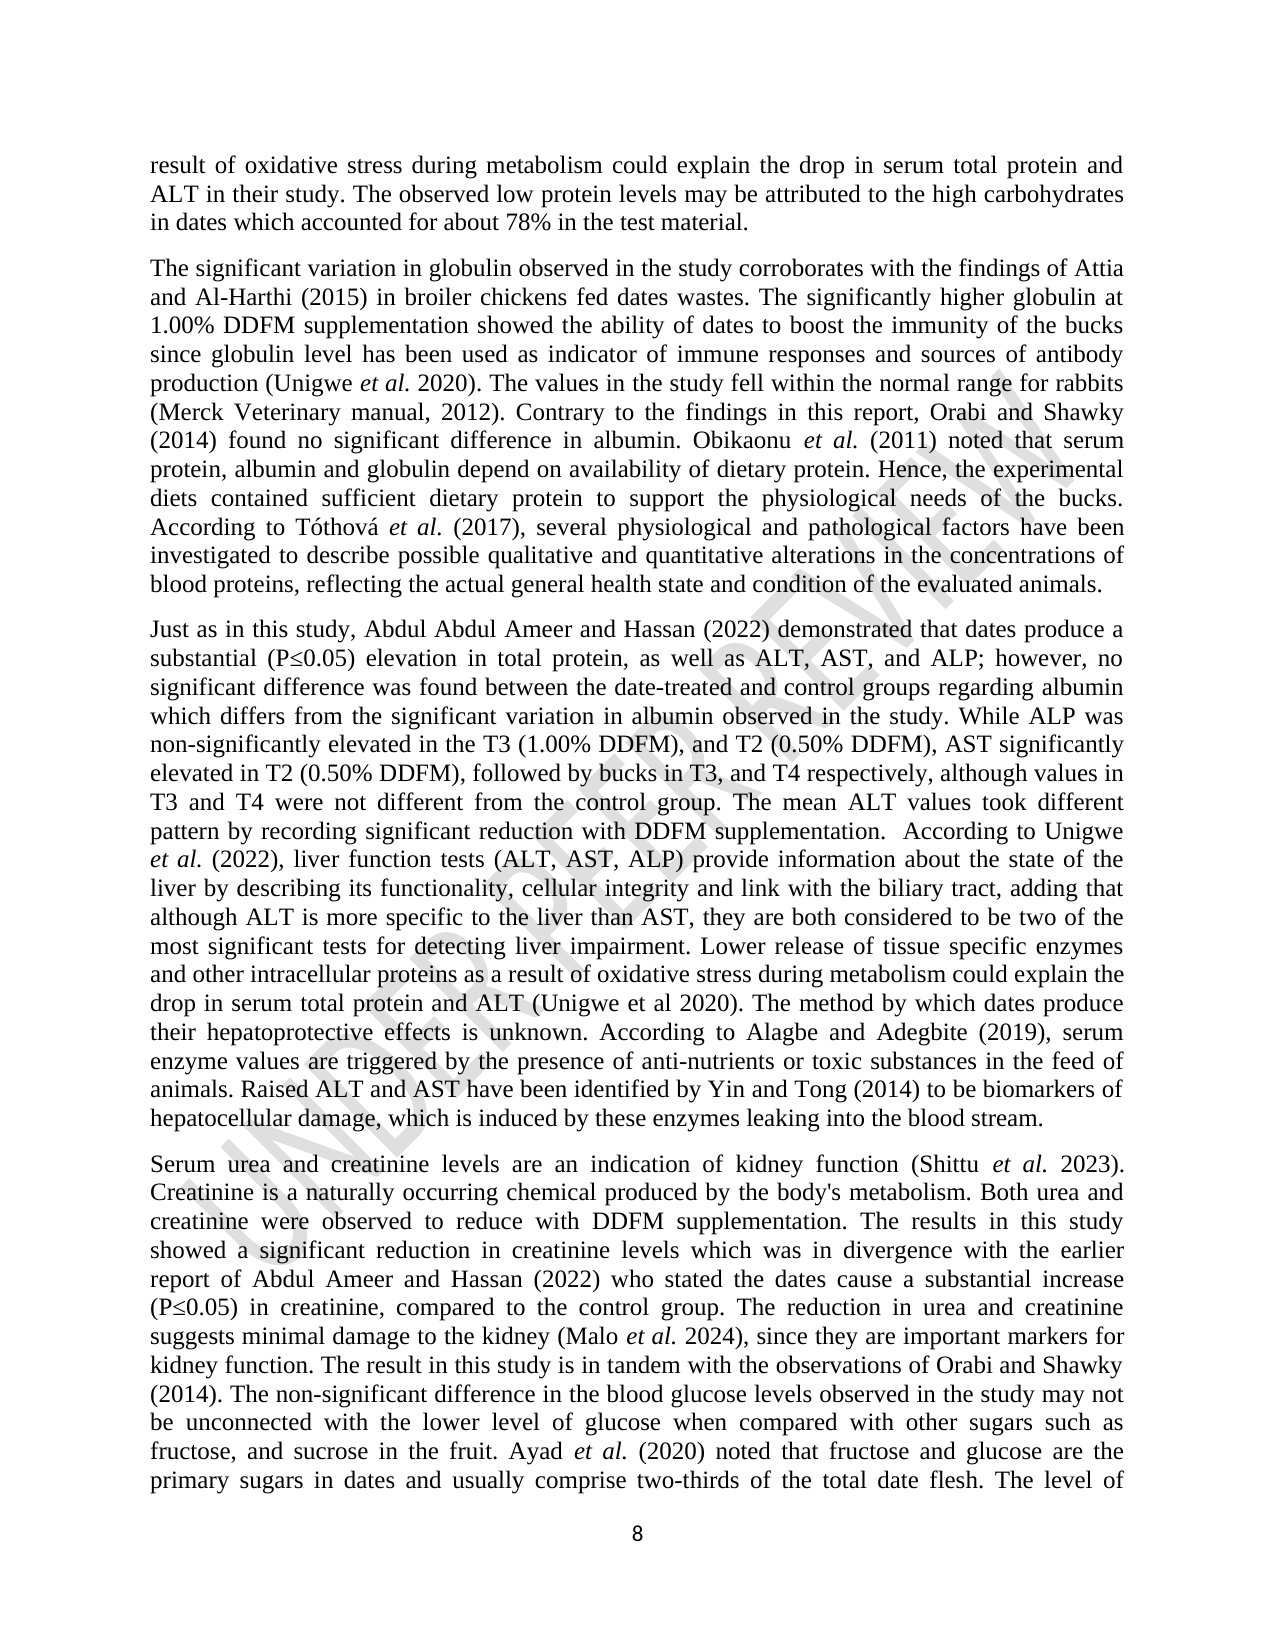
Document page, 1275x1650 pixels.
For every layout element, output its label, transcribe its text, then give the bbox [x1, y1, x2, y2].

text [150, 1149, 1125, 1494]
text Just as in this study, Abdul Abdul Ameer and Hassan (2022) demonstrated that dates produce a substantial (P≤0.05) elevation in total protein, as well as ALT, AST, and ALP; however, no significant difference was found between the date-treated and control groups regarding albumin which differs from the significant variation in albumin observed in the study. While ALP was non-significantly elevated in the T3 (1.00% DDFM), and T2 (0.50% DDFM), AST significantly elevated in T2 (0.50% DDFM), followed by bucks in T3, and T4 respectively, although values in T3 and T4 were not different from the control group. The mean ALT values took different pattern by recording significant reduction with DDFM supplementation. According to Unigwe et al. (2022), liver function tests (ALT, AST, ALP) provide information about the state of the liver by describing its functionality, cellular integrity and link with the biliary tract, adding that although ALT is more specific to the liver than AST, they are both considered to be two of the most significant tests for detecting liver impairment. Lower release of tissue specific enzymes and other intracellular proteins as a result of oxidative stress during metabolism could explain the drop in serum total protein and ALT (Unigwe et al 2020). The method by which dates produce their hepatoprotective effects is unknown. According to Alagbe and Adegbite (2019), serum enzyme values are triggered by the presence of anti-nutrients or toxic substances in the feed of animals. Raised ALT and AST have been identified by Yin and Tong (2014) to be biomarkers of hepatocellular damage, which is induced by these enzymes leaking into the blood stream. [150, 614, 1125, 1132]
text The significant variation in globulin observed in the study corroborates with the findings of Attia and Al-Harthi (2015) in broiler chickens fed dates wastes. The significantly higher globulin at 1.00% DDFM supplementation showed the ability of dates to boost the immunity of the bucks since globulin level has been used as indicator of immune responses and sources of antibody production (Unigwe et al. 2020). The values in the study fell within the normal range for rabbits (Merck Veterinary manual, 2012). Contrary to the findings in this report, Orabi and Shawky (2014) found no significant difference in albumin. Obikaonu et al. (2011) noted that serum protein, albumin and globulin depend on availability of dietary protein. Hence, the experimental diets contained sufficient dietary protein to support the physiological needs of the bucks. According to Tóthová et al. (2017), several physiological and pathological factors have been investigated to describe possible qualitative and quantitative alterations in the concentrations of blood proteins, reflecting the actual general health state and condition of the evaluated animals. [150, 253, 1125, 598]
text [150, 150, 1125, 236]
